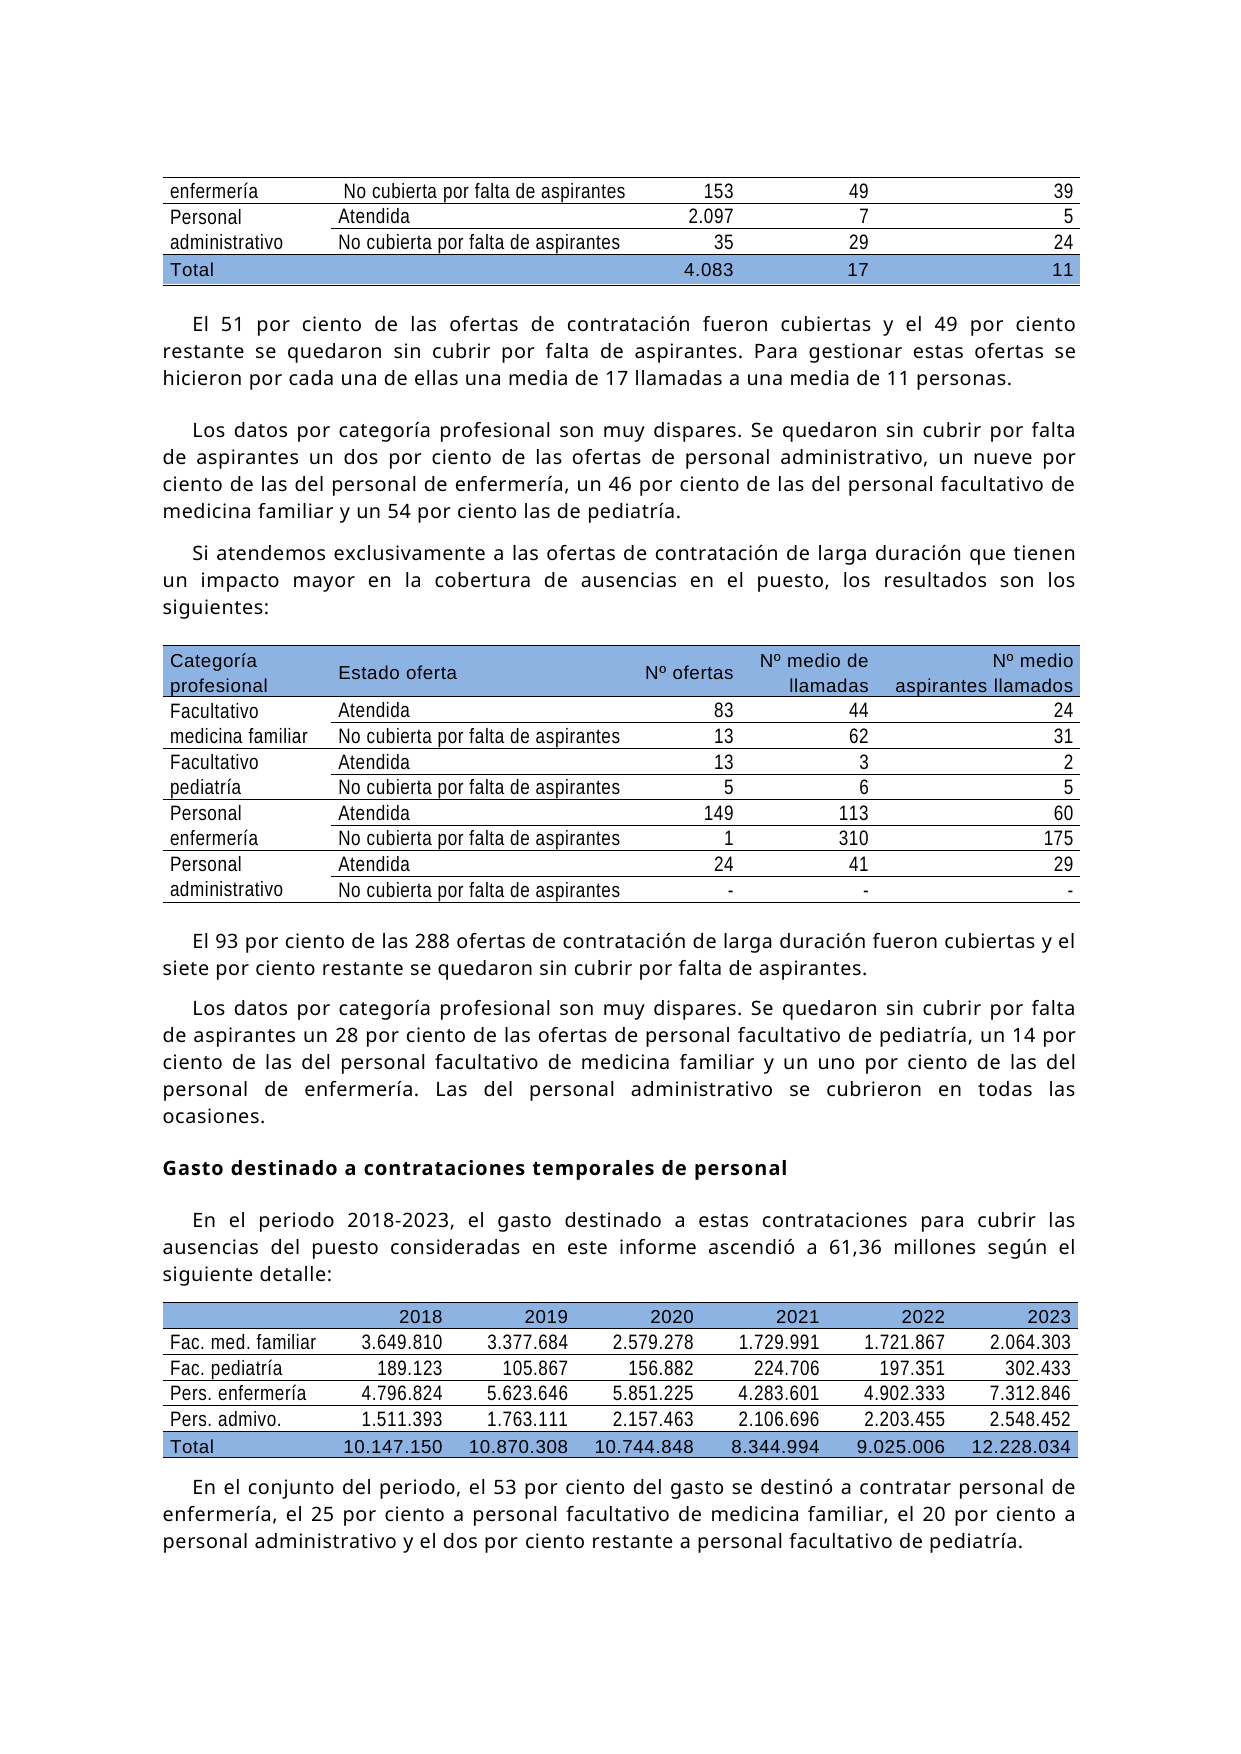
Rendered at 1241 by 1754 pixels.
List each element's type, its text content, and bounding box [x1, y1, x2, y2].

table_cell 153 [635, 178, 741, 203]
table_cell 5.623.646 [450, 1381, 575, 1405]
table_cell [331, 255, 635, 284]
table_cell 4.283.601 [701, 1381, 827, 1405]
table_cell 29 [741, 229, 876, 254]
table_cell 2 [876, 749, 1080, 773]
table_cell 4.083 [635, 255, 741, 284]
table_cell Fac. pediatría [163, 1355, 324, 1380]
table_cell 2.106.696 [701, 1406, 827, 1431]
table_cell 10.147.150 [324, 1432, 450, 1457]
table_header Nº ofertas [635, 646, 741, 696]
table_cell Atendida [331, 204, 635, 228]
table_cell Atendida [331, 697, 635, 722]
table_cell No cubierta por falta de aspirantes [331, 877, 635, 902]
table_cell Personal enfermería [163, 178, 331, 203]
table_cell Total [163, 1432, 324, 1457]
table_cell No cubierta por falta de aspirantes [331, 723, 635, 748]
table_cell Total [163, 255, 331, 284]
table_cell - [741, 877, 876, 902]
table_cell 7 [741, 204, 876, 228]
table_cell Personal administrativo [163, 204, 331, 254]
table_header 2022 [827, 1303, 952, 1328]
table_cell 24 [876, 229, 1080, 254]
table_cell 302.433 [952, 1355, 1078, 1380]
table_cell 224.706 [701, 1355, 827, 1380]
table_cell 4.902.333 [827, 1381, 952, 1405]
table_cell Facultativo medicina familiar [163, 697, 331, 748]
table_cell 2.157.463 [575, 1406, 701, 1431]
table_cell 5 [635, 775, 741, 799]
table_cell Personal administrativo [163, 851, 331, 902]
table_header Categoría profesional [163, 646, 331, 696]
table_cell Facultativo pediatría [163, 749, 331, 799]
table_cell 35 [635, 229, 741, 254]
table_cell 13 [635, 749, 741, 773]
table_cell 2.203.455 [827, 1406, 952, 1431]
table_cell - [876, 877, 1080, 902]
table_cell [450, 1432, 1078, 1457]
table_cell No cubierta por falta de aspirantes [331, 229, 635, 254]
table_cell 44 [741, 697, 876, 722]
table_cell 49 [741, 178, 876, 203]
table_cell 13 [635, 723, 741, 748]
table_cell 29 [876, 851, 1080, 876]
text En el periodo 2018-2023, el gasto destinado a estas contrataciones para cubrir las ausencias del puesto consideradas en este informe ascendió a 61,36 millones según el siguiente detalle: [162, 1206, 1078, 1287]
table_cell 113 [741, 800, 876, 824]
table_header 2023 [952, 1303, 1078, 1328]
table_cell 1.721.867 [827, 1329, 952, 1354]
table_cell 1.763.111 [450, 1406, 575, 1431]
text Los datos por categoría profesional son muy dispares. Se quedaron sin cubrir por falta de aspirantes un 28 por ciento de las ofertas de personal facultativo de pediatría, un 14 por ciento de las del personal facultativo de medicina familiar y un uno por ciento de las del personal de enfermería. Las del personal administrativo se cubrieron en todas las ocasiones. [162, 994, 1078, 1129]
table_cell Fac. med. familiar [163, 1329, 324, 1354]
table_cell 3.649.810 [324, 1329, 450, 1354]
table_cell 2.579.278 [575, 1329, 701, 1354]
table_cell 1 [635, 826, 741, 850]
table_header 2021 [701, 1303, 827, 1328]
table_cell 1.729.991 [701, 1329, 827, 1354]
table_cell 5 [876, 204, 1080, 228]
table_header 2018 [324, 1303, 450, 1328]
table_cell 3.377.684 [450, 1329, 575, 1354]
table_cell No cubierta por falta de aspirantes [331, 775, 635, 799]
table_cell 105.867 [450, 1355, 575, 1380]
table_cell 62 [741, 723, 876, 748]
table_cell 31 [876, 723, 1080, 748]
text En el conjunto del periodo, el 53 por ciento del gasto se destinó a contratar personal de enfermería, el 25 por ciento a personal facultativo de medicina familiar, el 20 por ciento a personal administrativo y el dos por ciento restante a personal facultativo de pediatría. [162, 1473, 1078, 1554]
table_header 2020 [575, 1303, 701, 1328]
table_header [163, 1303, 324, 1328]
table_header Nº medio de llamadas [741, 646, 876, 696]
table_cell 41 [741, 851, 876, 876]
table_cell 175 [876, 826, 1080, 850]
table_cell 156.882 [575, 1355, 701, 1380]
table_cell 310 [741, 826, 876, 850]
table_cell No cubierta por falta de aspirantes [331, 178, 635, 203]
table_cell 189.123 [324, 1355, 450, 1380]
table_cell 1.511.393 [324, 1406, 450, 1431]
table_cell 39 [876, 178, 1080, 203]
table_cell 24 [876, 697, 1080, 722]
table_header 2019 [450, 1303, 575, 1328]
table_cell 2.548.452 [952, 1406, 1078, 1431]
text Los datos por categoría profesional son muy dispares. Se quedaron sin cubrir por falta de aspirantes un dos por ciento de las ofertas de personal administrativo, un nueve por ciento de las del personal de enfermería, un 46 por ciento de las del personal facultativo de medicina familiar y un 54 por ciento las de pediatría. [162, 416, 1078, 524]
table_header Estado oferta [331, 646, 635, 696]
table_cell 83 [635, 697, 741, 722]
table_cell Personal enfermería [163, 800, 331, 850]
table_cell 7.312.846 [952, 1381, 1078, 1405]
table_cell Atendida [331, 851, 635, 876]
table_cell 17 [741, 255, 876, 284]
table_cell 24 [635, 851, 741, 876]
text El 93 por ciento de las 288 ofertas de contratación de larga duración fueron cubiertas y el siete por ciento restante se quedaron sin cubrir por falta de aspirantes. [162, 928, 1078, 982]
table_header Nº medio aspirantes llamados [876, 646, 1080, 696]
text El 51 por ciento de las ofertas de contratación fueron cubiertas y el 49 por ciento restante se quedaron sin cubrir por falta de aspirantes. Para gestionar estas ofertas se hicieron por cada una de ellas una media de 17 llamadas a una media de 11 personas. [162, 311, 1078, 391]
table_cell 6 [741, 775, 876, 799]
table_cell 149 [635, 800, 741, 824]
table_cell 3 [741, 749, 876, 773]
table_cell 5 [876, 775, 1080, 799]
table_cell 197.351 [827, 1355, 952, 1380]
table_cell Pers. admivo. [163, 1406, 324, 1431]
table_cell 2.097 [635, 204, 741, 228]
table_cell Atendida [331, 749, 635, 773]
table_cell 11 [876, 255, 1080, 284]
table_cell 4.796.824 [324, 1381, 450, 1405]
table_cell No cubierta por falta de aspirantes [331, 826, 635, 850]
table_cell Pers. enfermería [163, 1381, 324, 1405]
text Gasto destinado a contrataciones temporales de personal [162, 1154, 1078, 1181]
table_cell 2.064.303 [952, 1329, 1078, 1354]
table_cell Atendida [331, 800, 635, 824]
table_cell - [635, 877, 741, 902]
table_cell 60 [876, 800, 1080, 824]
table_cell 5.851.225 [575, 1381, 701, 1405]
text Si atendemos exclusivamente a las ofertas de contratación de larga duración que tienen un impacto mayor en la cobertura de ausencias en el puesto, los resultados son los siguientes: [162, 539, 1078, 620]
